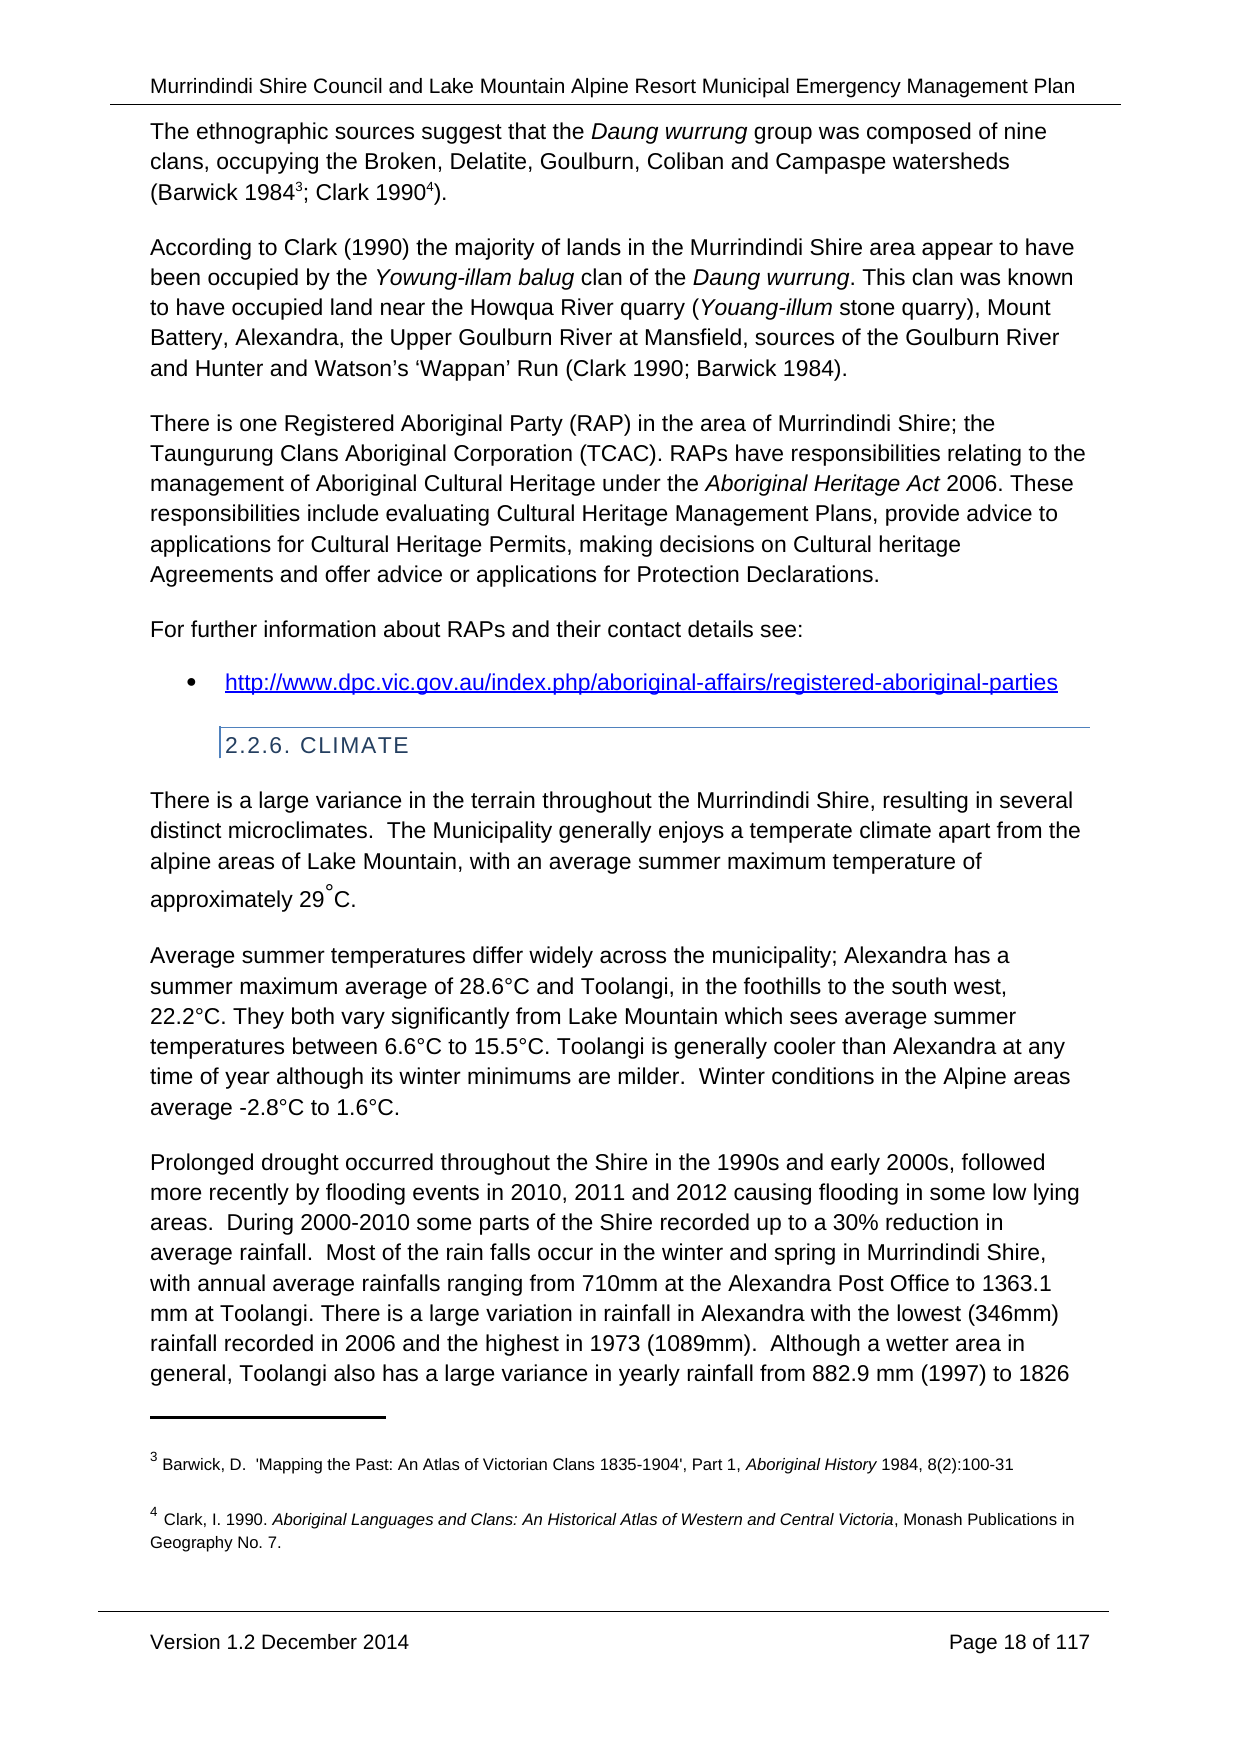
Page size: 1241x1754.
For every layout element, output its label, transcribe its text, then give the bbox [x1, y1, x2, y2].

text There is a large variance in the terrain throughout the Murrindindi Shire, resulting in several distinct microclimates. The Municipality generally enjoys a temperate climate apart from the alpine areas of Lake Mountain, with an average summer maximum temperature of approximately 29°C. [150, 787, 1090, 912]
text For further information about RAPs and their contact details see: [150, 616, 1090, 642]
subtitle Climate [221, 728, 1090, 758]
list http://www.dpc.vic.gov.au/index.php/aboriginal-affairs/registered-aboriginal-parties [187, 669, 1090, 695]
text Average summer temperatures differ widely across the municipality; Alexandra has a summer maximum average of 28.6°C and Toolangi, in the foothills to the south west, 22.2°C. They both vary significantly from Lake Mountain which sees average summer temperatures between 6.6°C to 15.5°C. Toolangi is generally cooler than Alexandra at any time of year although its winter minimums are milder. Winter conditions in the Alpine areas average -2.8°C to 1.6°C. [150, 942, 1090, 1120]
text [150, 1149, 1090, 1387]
text There is one Registered Aboriginal Party (RAP) in the area of Murrindindi Shire; the Taungurung Clans Aboriginal Corporation (TCAC). RAPs have responsibilities relating to the management of Aboriginal Cultural Heritage under the Aboriginal Heritage Act 2006. These responsibilities include evaluating Cultural Heritage Management Plans, provide advice to applications for Cultural Heritage Permits, making decisions on Cultural heritage Agreements and offer advice or applications for Protection Declarations. [150, 410, 1090, 587]
text According to Clark (1990) the majority of lands in the Murrindindi Shire area appear to have been occupied by the Yowung-illam balug clan of the Daung wurrung. This clan was known to have occupied land near the Howqua River quarry (Youang-illum stone quarry), Mount Battery, Alexandra, the Upper Goulburn River at Mansfield, sources of the Goulburn River and Hunter and Watson’s ‘Wappan’ Run (Clark 1990; Barwick 1984). [150, 234, 1090, 381]
text The ethnographic sources suggest that the Daung wurrung group was composed of nine clans, occupying the Broken, Delatite, Goulburn, Coliban and Campaspe watersheds (Barwick 1984; Clark 1990). [150, 118, 1090, 205]
